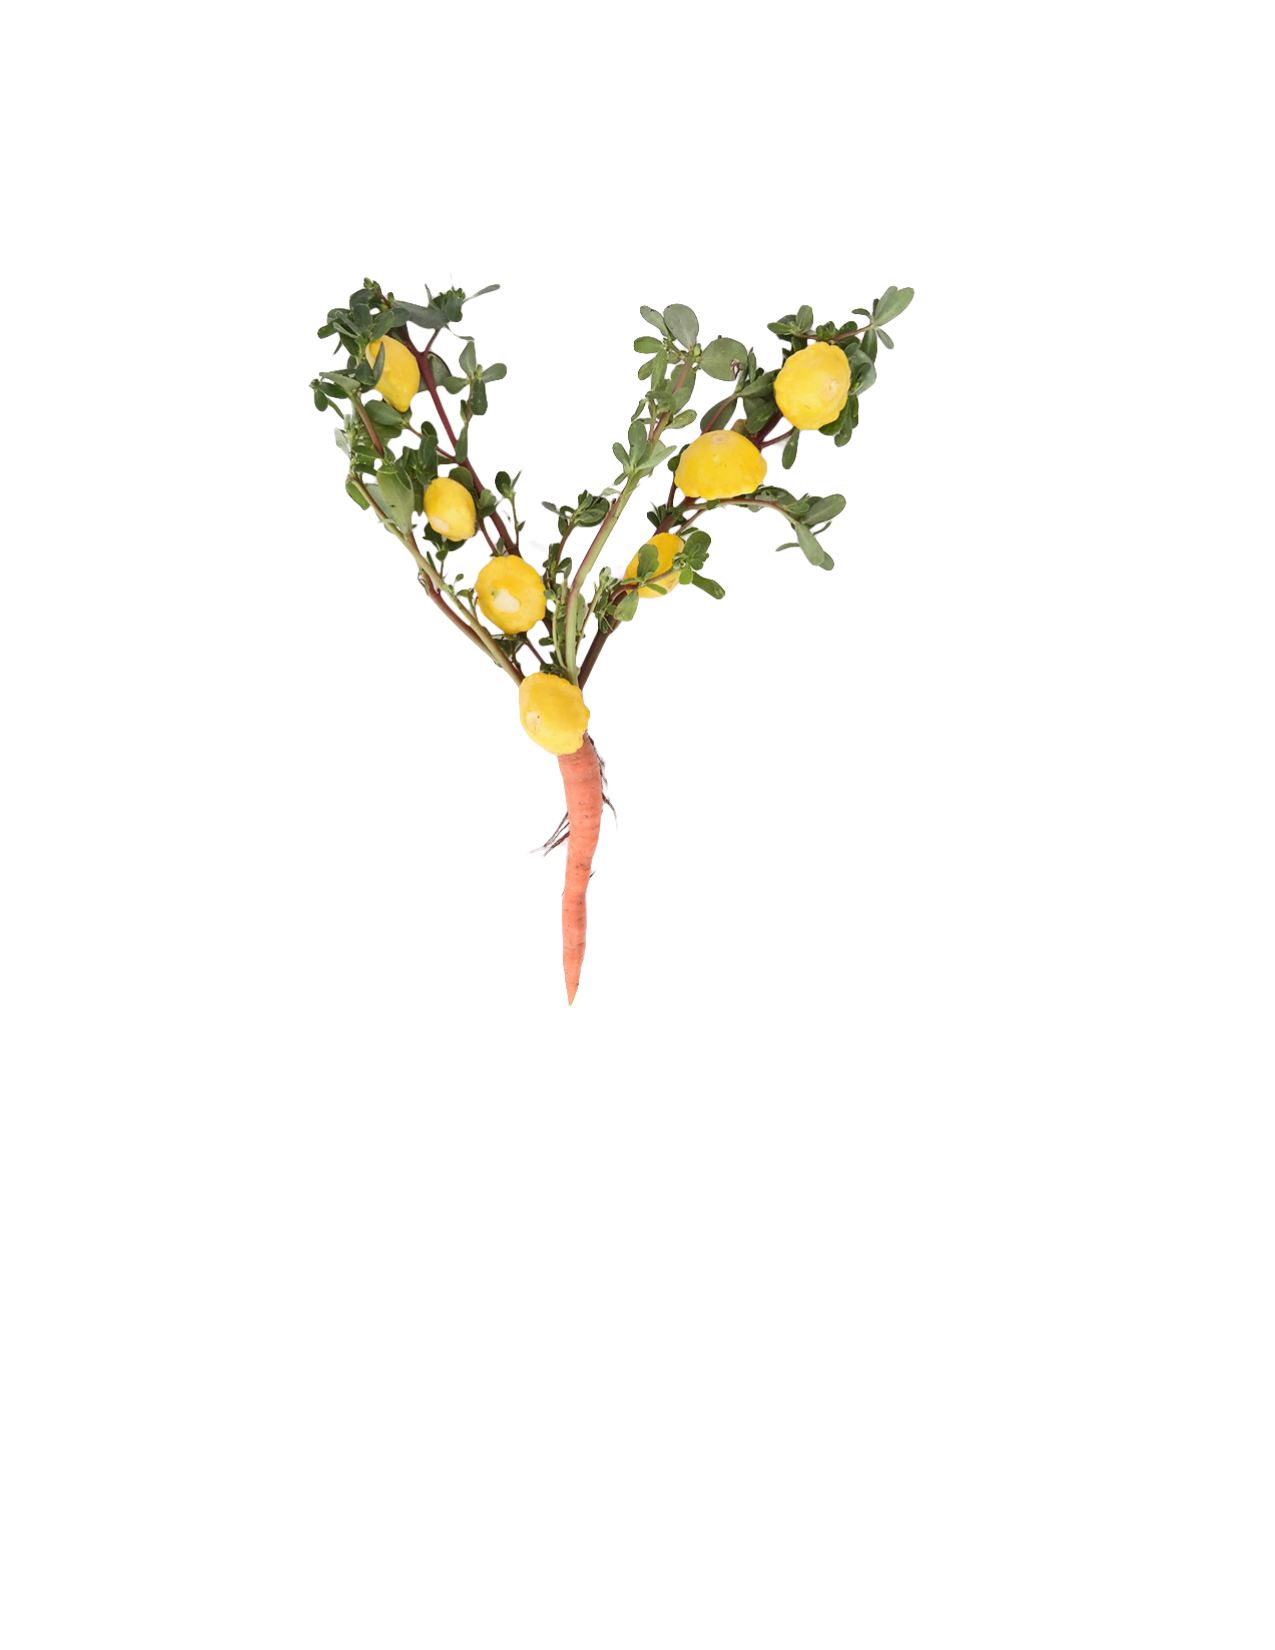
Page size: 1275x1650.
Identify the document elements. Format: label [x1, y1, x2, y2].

picture [187, 150, 1079, 1050]
